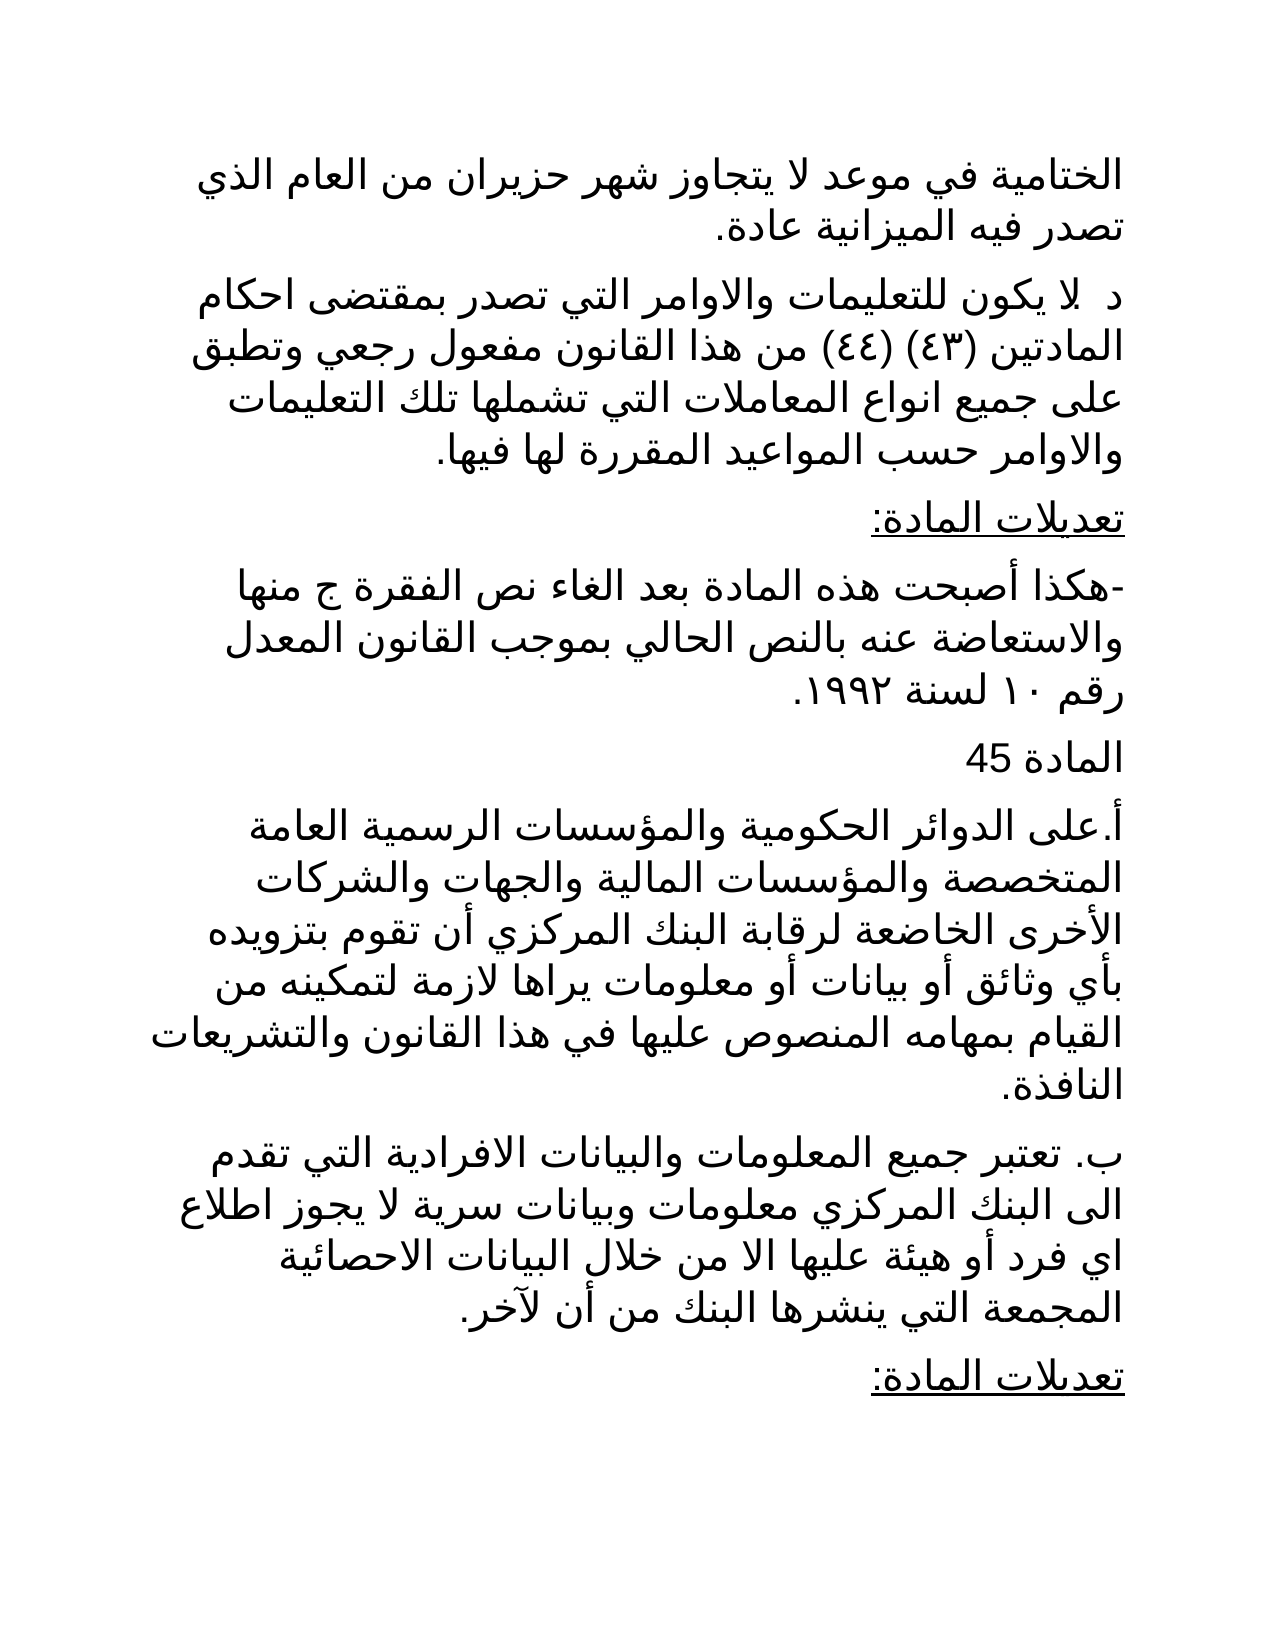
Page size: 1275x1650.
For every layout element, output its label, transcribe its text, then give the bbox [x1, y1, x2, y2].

text تعديلات المادة: [150, 493, 1125, 541]
text ب. تعتبر جميع المعلومات والبيانات الافرادية التي تقدم الى البنك المركزي معلومات وبيانات سرية لا يجوز اطلاع اي فرد أو هيئة عليها الا من خلال البيانات الاحصائية المجمعة التي ينشرها البنك من أن لآخر. [150, 1128, 1125, 1331]
text -هكذا أصبحت هذه المادة بعد الغاء نص الفقرة ج منها والاستعاضة عنه بالنص الحالي بموجب القانون المعدل رقم ١٠ لسنة ١٩٩٢. [150, 562, 1125, 713]
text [150, 150, 1125, 249]
text د. لا يكون للتعليمات والاوامر التي تصدر بمقتضى احكام المادتين (٤٣) (٤٤) من هذا القانون مفعول رجعي وتطبق على جميع انواع المعاملات التي تشملها تلك التعليمات والاوامر حسب المواعيد المقررة لها فيها. [150, 270, 1125, 473]
text أ.على الدوائر الحكومية والمؤسسات الرسمية العامة المتخصصة والمؤسسات المالية والجهات والشركات الأخرى الخاضعة لرقابة البنك المركزي أن تقوم بتزويده بأي وثائق أو بيانات أو معلومات يراها لازمة لتمكينه من القيام بمهامه المنصوص عليها في هذا القانون والتشريعات النافذة. [150, 802, 1125, 1108]
text تعديلات المادة: [150, 1352, 1125, 1399]
text المادة 45 [150, 733, 1125, 781]
